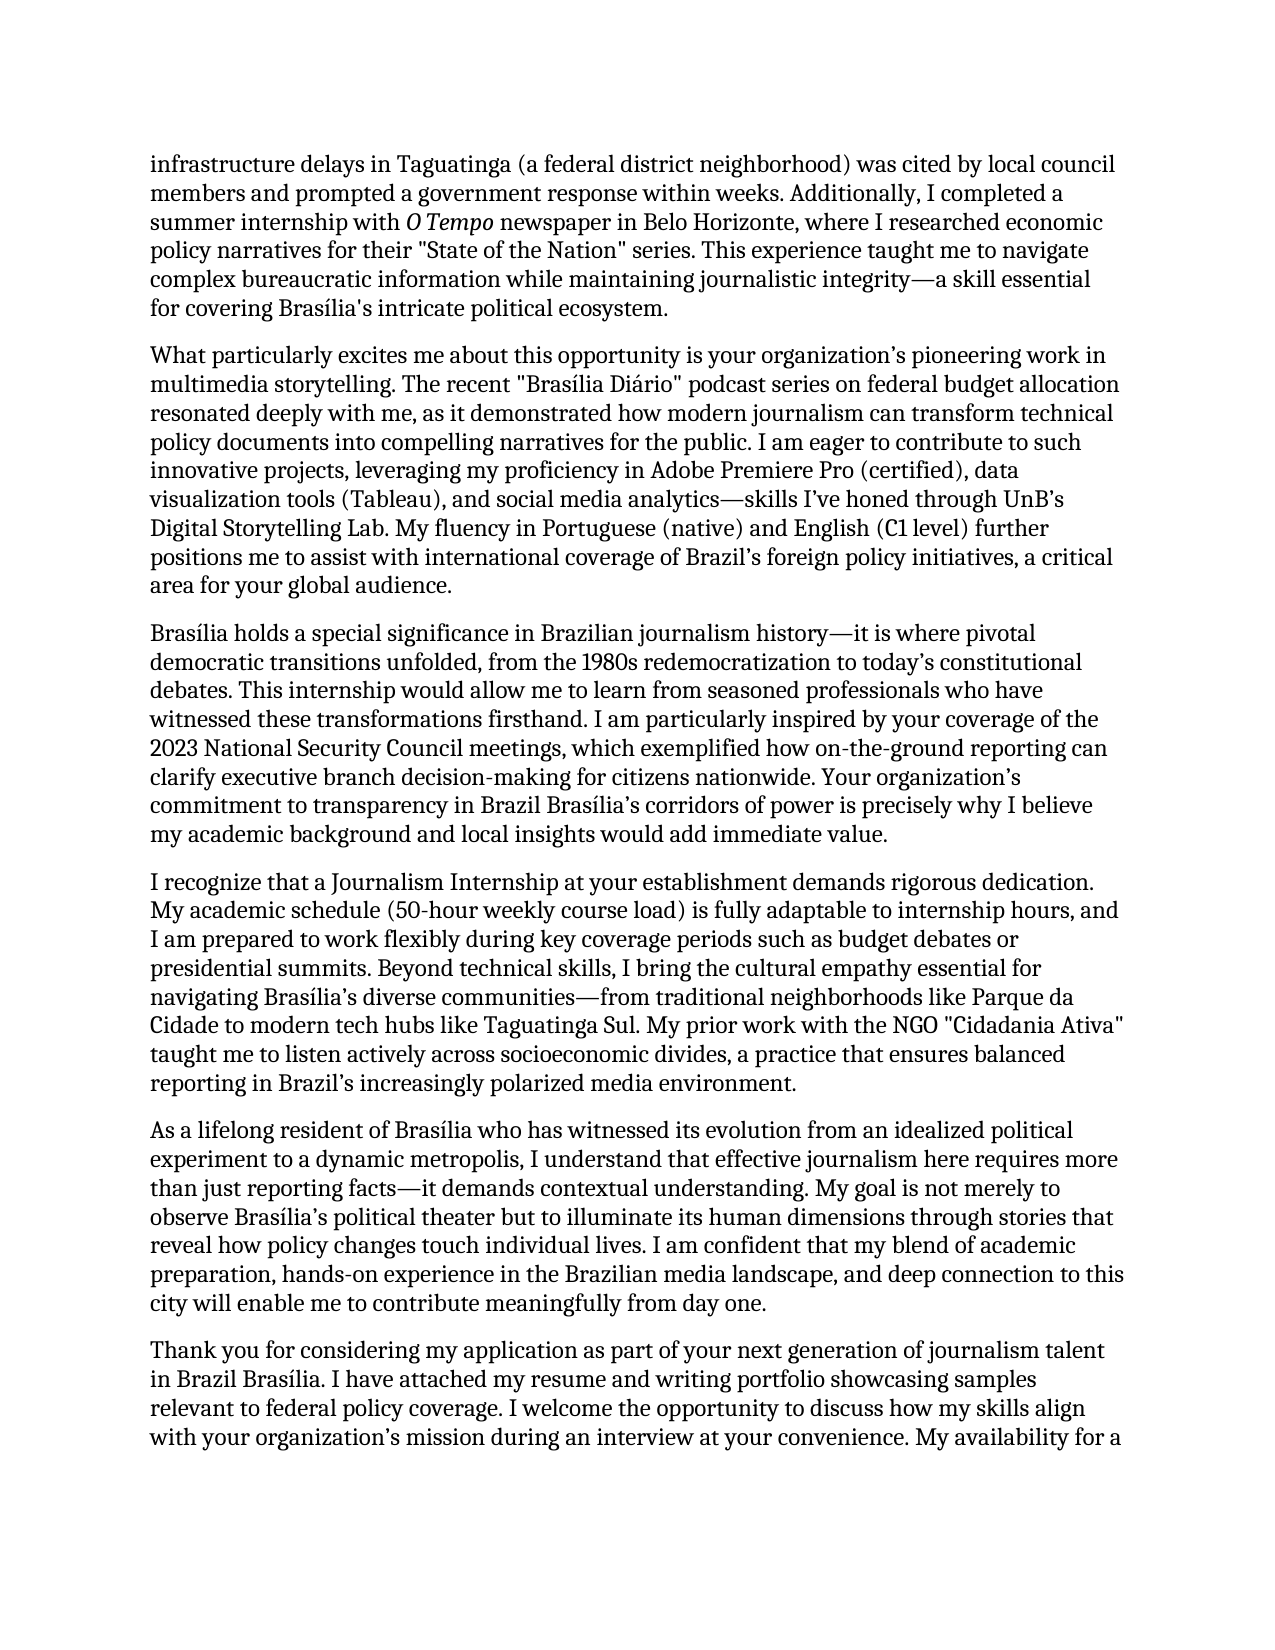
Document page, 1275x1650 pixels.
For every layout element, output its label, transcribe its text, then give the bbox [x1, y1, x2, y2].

text What particularly excites me about this opportunity is your organization’s pioneering work in multimedia storytelling. The recent "Brasília Diário" podcast series on federal budget allocation resonated deeply with me, as it demonstrated how modern journalism can transform technical policy documents into compelling narratives for the public. I am eager to contribute to such innovative projects, leveraging my proficiency in Adobe Premiere Pro (certified), data visualization tools (Tableau), and social media analytics—skills I’ve honed through UnB’s Digital Storytelling Lab. My fluency in Portuguese (native) and English (C1 level) further positions me to assist with international coverage of Brazil’s foreign policy initiatives, a critical area for your global audience. [150, 341, 1125, 600]
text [150, 150, 1125, 322]
text I recognize that a Journalism Internship at your establishment demands rigorous dedication. My academic schedule (50-hour weekly course load) is fully adaptable to internship hours, and I am prepared to work flexibly during key coverage periods such as budget debates or presidential summits. Beyond technical skills, I bring the cultural empathy essential for navigating Brasília’s diverse communities—from traditional neighborhoods like Parque da Cidade to modern tech hubs like Taguatinga Sul. My prior work with the NGO "Cidadania Ativa" taught me to listen actively across socioeconomic divides, a practice that ensures balanced reporting in Brazil’s increasingly polarized media environment. [150, 867, 1125, 1097]
text Brasília holds a special significance in Brazilian journalism history—it is where pivotal democratic transitions unfolded, from the 1980s redemocratization to today’s constitutional debates. This internship would allow me to learn from seasoned professionals who have witnessed these transformations firsthand. I am particularly inspired by your coverage of the 2023 National Security Council meetings, which exemplified how on-the-ground reporting can clarify executive branch decision-making for citizens nationwide. Your organization’s commitment to transparency in Brazil Brasília’s corridors of power is precisely why I believe my academic background and local insights would add immediate value. [150, 619, 1125, 849]
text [150, 1336, 1125, 1451]
text As a lifelong resident of Brasília who has witnessed its evolution from an idealized political experiment to a dynamic metropolis, I understand that effective journalism here requires more than just reporting facts—it demands contextual understanding. My goal is not merely to observe Brasília’s political theater but to illuminate its human dimensions through stories that reveal how policy changes touch individual lives. I am confident that my blend of academic preparation, hands-on experience in the Brazilian media landscape, and deep connection to this city will enable me to contribute meaningfully from day one. [150, 1116, 1125, 1317]
